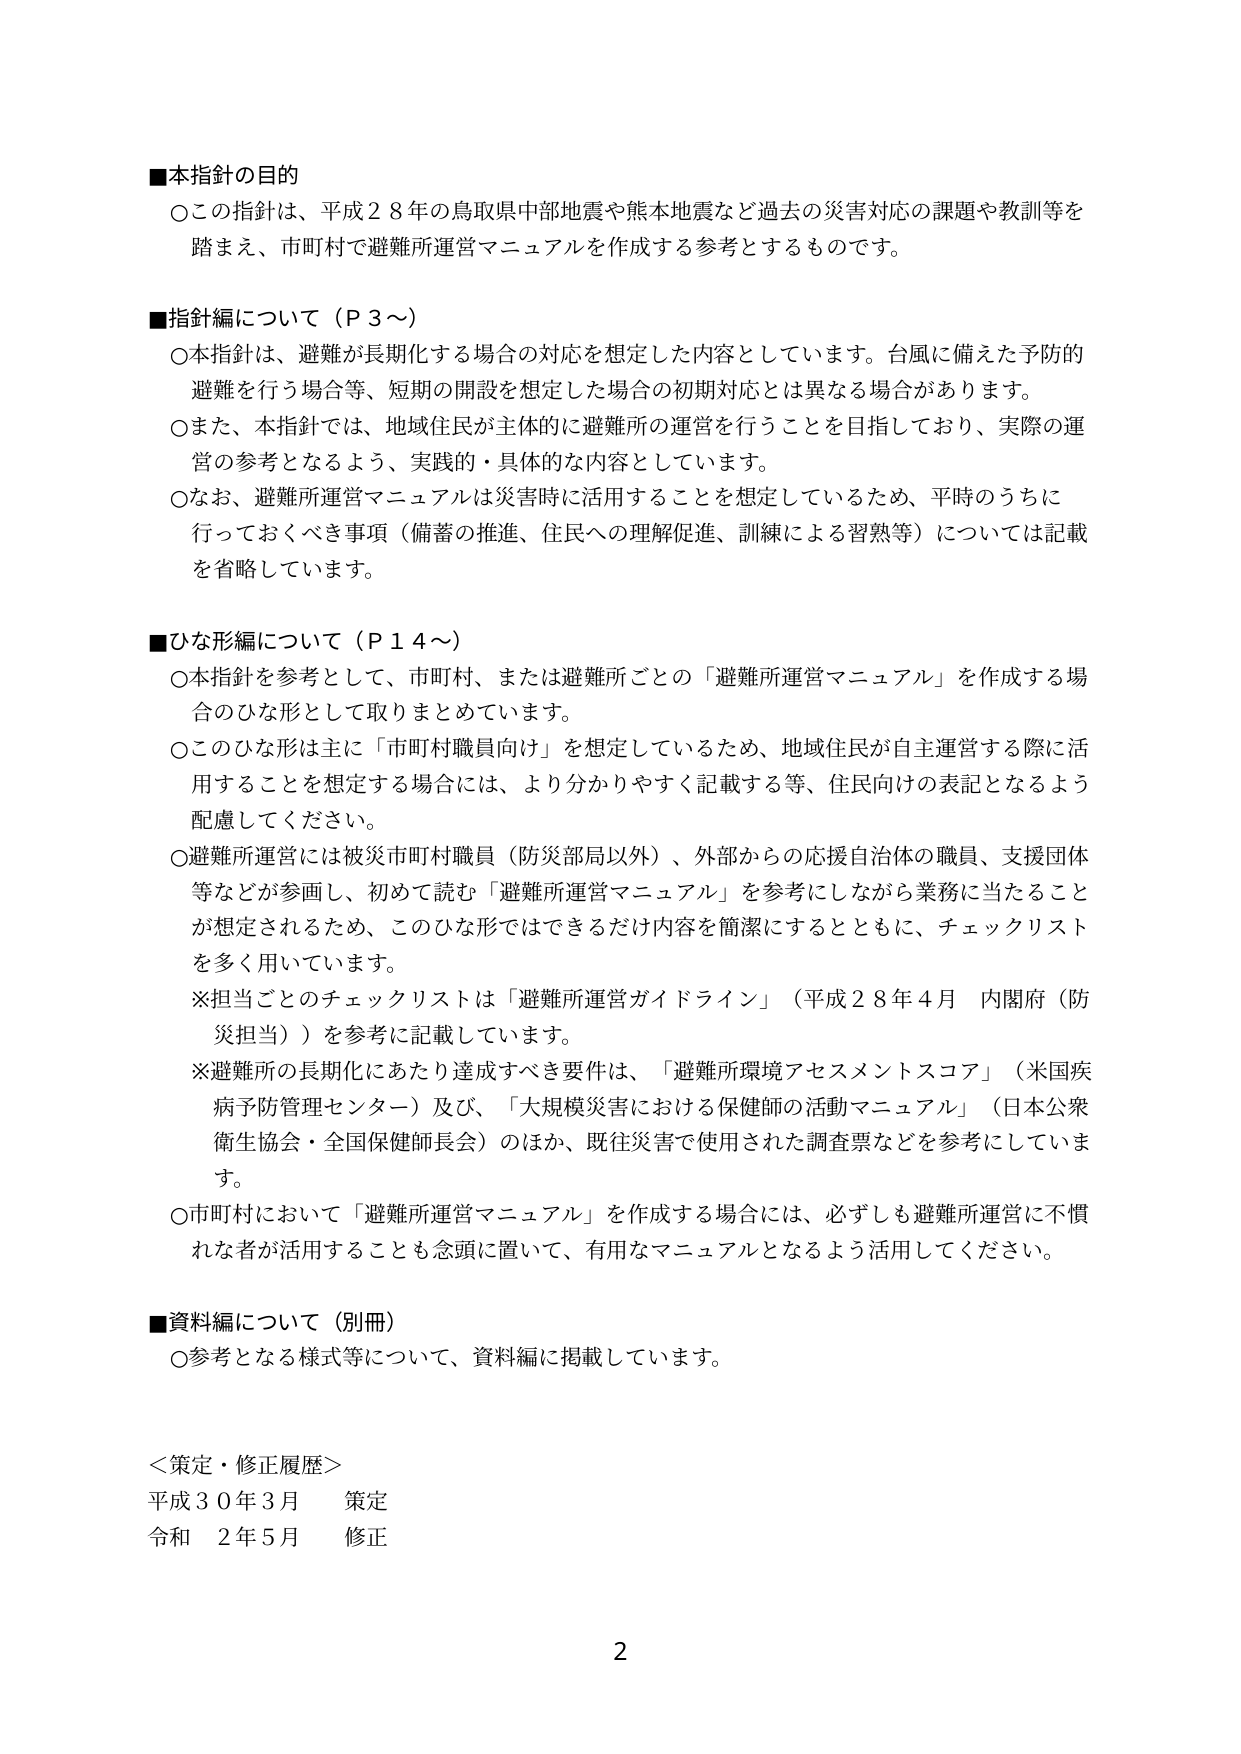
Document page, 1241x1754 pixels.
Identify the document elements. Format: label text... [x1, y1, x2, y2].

text ○このひな形は主に「市町村職員向け」を想定しているため、地域住民が自主運営する際に活用することを想定する場合には、より分かりやすく記載する等、住民向けの表記となるよう配慮してください。 [169, 729, 1092, 837]
text ○本指針を参考として、市町村、または避難所ごとの「避難所運営マニュアル」を作成する場合のひな形として取りまとめています。 [169, 658, 1092, 729]
text ○本指針は、避難が長期化する場合の対応を想定した内容としています。台風に備えた予防的避難を行う場合等、短期の開設を想定した場合の初期対応とは異なる場合があります。 [169, 335, 1092, 407]
text 令和 ２年５月 修正 [148, 1518, 1092, 1553]
text ■資料編について（別冊） [148, 1303, 1092, 1338]
text ■本指針の目的 [148, 156, 1092, 192]
text ■指針編について（Ｐ３～） [148, 299, 1092, 335]
text ※担当ごとのチェックリストは「避難所運営ガイドライン」（平成２８年４月 内閣府（防災担当））を参考に記載しています。 [191, 980, 1092, 1052]
text ○避難所運営には被災市町村職員（防災部局以外）、外部からの応援自治体の職員、支援団体等などが参画し、初めて読む「避難所運営マニュアル」を参考にしながら業務に当たることが想定されるため、このひな形ではできるだけ内容を簡潔にするとともに、チェックリストを多く用いています。 [169, 837, 1092, 980]
text ○参考となる様式等について、資料編に掲載しています。 [169, 1338, 1092, 1374]
text ※避難所の長期化にあたり達成すべき要件は、「避難所環境アセスメントスコア」（米国疾病予防管理センター）及び、「大規模災害における保健師の活動マニュアル」（日本公衆衛生協会・全国保健師長会）のほか、既往災害で使用された調査票などを参考にしています。 [191, 1052, 1092, 1195]
text ○市町村において「避難所運営マニュアル」を作成する場合には、必ずしも避難所運営に不慣れな者が活用することも念頭に置いて、有用なマニュアルとなるよう活用してください。 [169, 1195, 1092, 1267]
text ＜策定・修正履歴＞ [148, 1446, 1092, 1482]
text ○なお、避難所運営マニュアルは災害時に活用することを想定しているため、平時のうちに行っておくべき事項（備蓄の推進、住民への理解促進、訓練による習熟等）については記載を省略しています。 [169, 478, 1092, 586]
text ■ひな形編について（Ｐ１４～） [148, 622, 1092, 658]
text ○また、本指針では、地域住民が主体的に避難所の運営を行うことを目指しており、実際の運営の参考となるよう、実践的・具体的な内容としています。 [169, 407, 1092, 478]
text ○この指針は、平成２８年の鳥取県中部地震や熊本地震など過去の災害対応の課題や教訓等を踏まえ、市町村で避難所運営マニュアルを作成する参考とするものです。 [169, 192, 1092, 263]
text 平成３０年３月 策定 [148, 1482, 1092, 1518]
